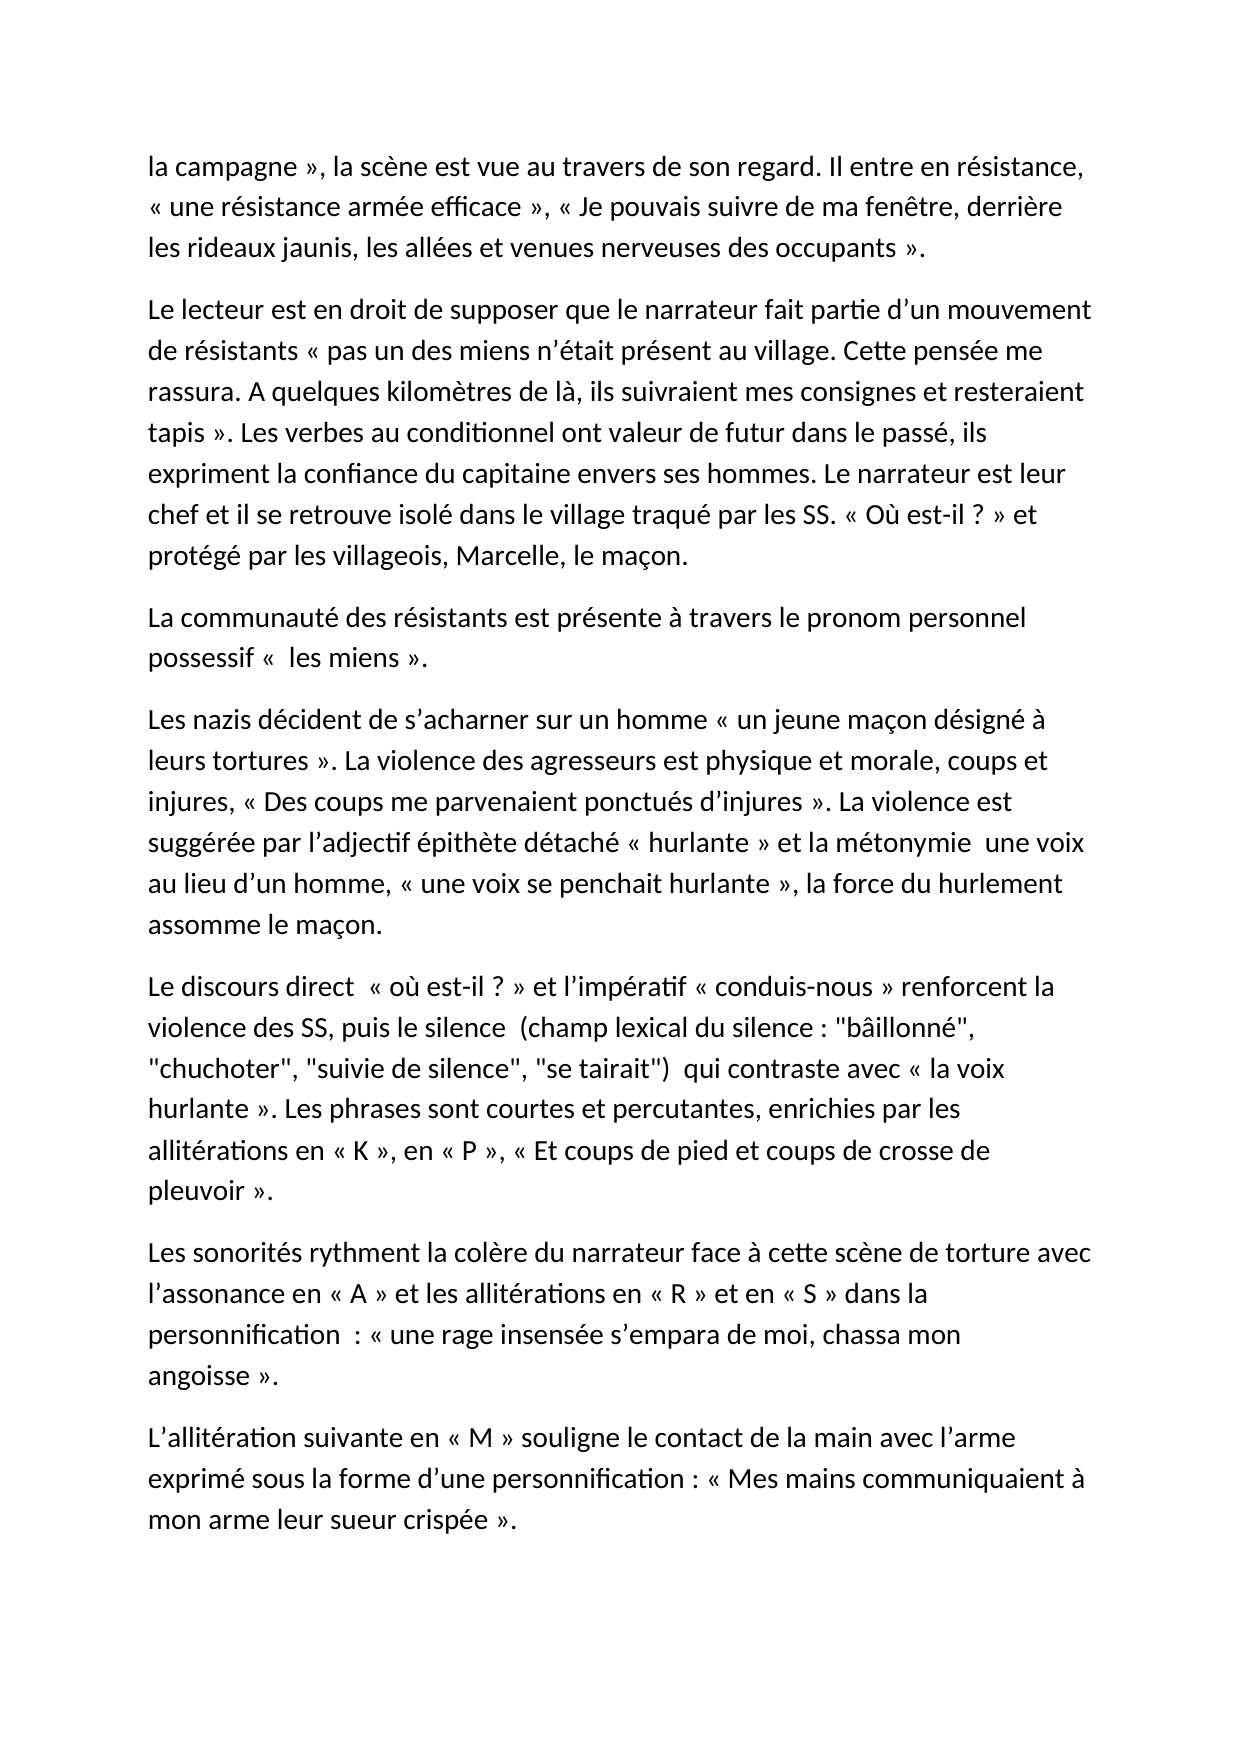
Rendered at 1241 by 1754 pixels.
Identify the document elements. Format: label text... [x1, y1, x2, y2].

text L’allitération suivante en « M » souligne le contact de la main avec l’arme exprimé sous la forme d’une personnification : « Mes mains communiquaient à mon arme leur sueur crispée ». [148, 1419, 1093, 1536]
text Les sonorités rythment la colère du narrateur face à cette scène de torture avec l’assonance en « A » et les allitérations en « R » et en « S » dans la personnification : « une rage insensée s’empara de moi, chassa mon angoisse ». [148, 1234, 1093, 1393]
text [148, 148, 1093, 265]
text Le discours direct « où est-il ? » et l’impératif « conduis-nous » renforcent la violence des SS, puis le silence (champ lexical du silence : "bâillonné", "chuchoter", "suivie de silence", "se tairait") qui contraste avec « la voix hurlante ». Les phrases sont courtes et percutantes, enrichies par les allitérations en « K », en « P », « Et coups de pied et coups de crosse de pleuvoir ». [148, 968, 1093, 1208]
text Les nazis décident de s’acharner sur un homme « un jeune maçon désigné à leurs tortures ». La violence des agresseurs est physique et morale, coups et injures, « Des coups me parvenaient ponctués d’injures ». La violence est suggérée par l’adjectif épithète détaché « hurlante » et la métonymie une voix au lieu d’un homme, « une voix se penchait hurlante », la force du hurlement assomme le maçon. [148, 701, 1093, 942]
text Le lecteur est en droit de supposer que le narrateur fait partie d’un mouvement de résistants « pas un des miens n’était présent au village. Cette pensée me rassura. A quelques kilomètres de là, ils suivraient mes consignes et resteraient tapis ». Les verbes au conditionnel ont valeur de futur dans le passé, ils expriment la confiance du capitaine envers ses hommes. Le narrateur est leur chef et il se retrouve isolé dans le village traqué par les SS. « Où est-il ? » et protégé par les villageois, Marcelle, le maçon. [148, 291, 1093, 572]
text La communauté des résistants est présente à travers le pronom personnel possessif « les miens ». [148, 599, 1093, 675]
